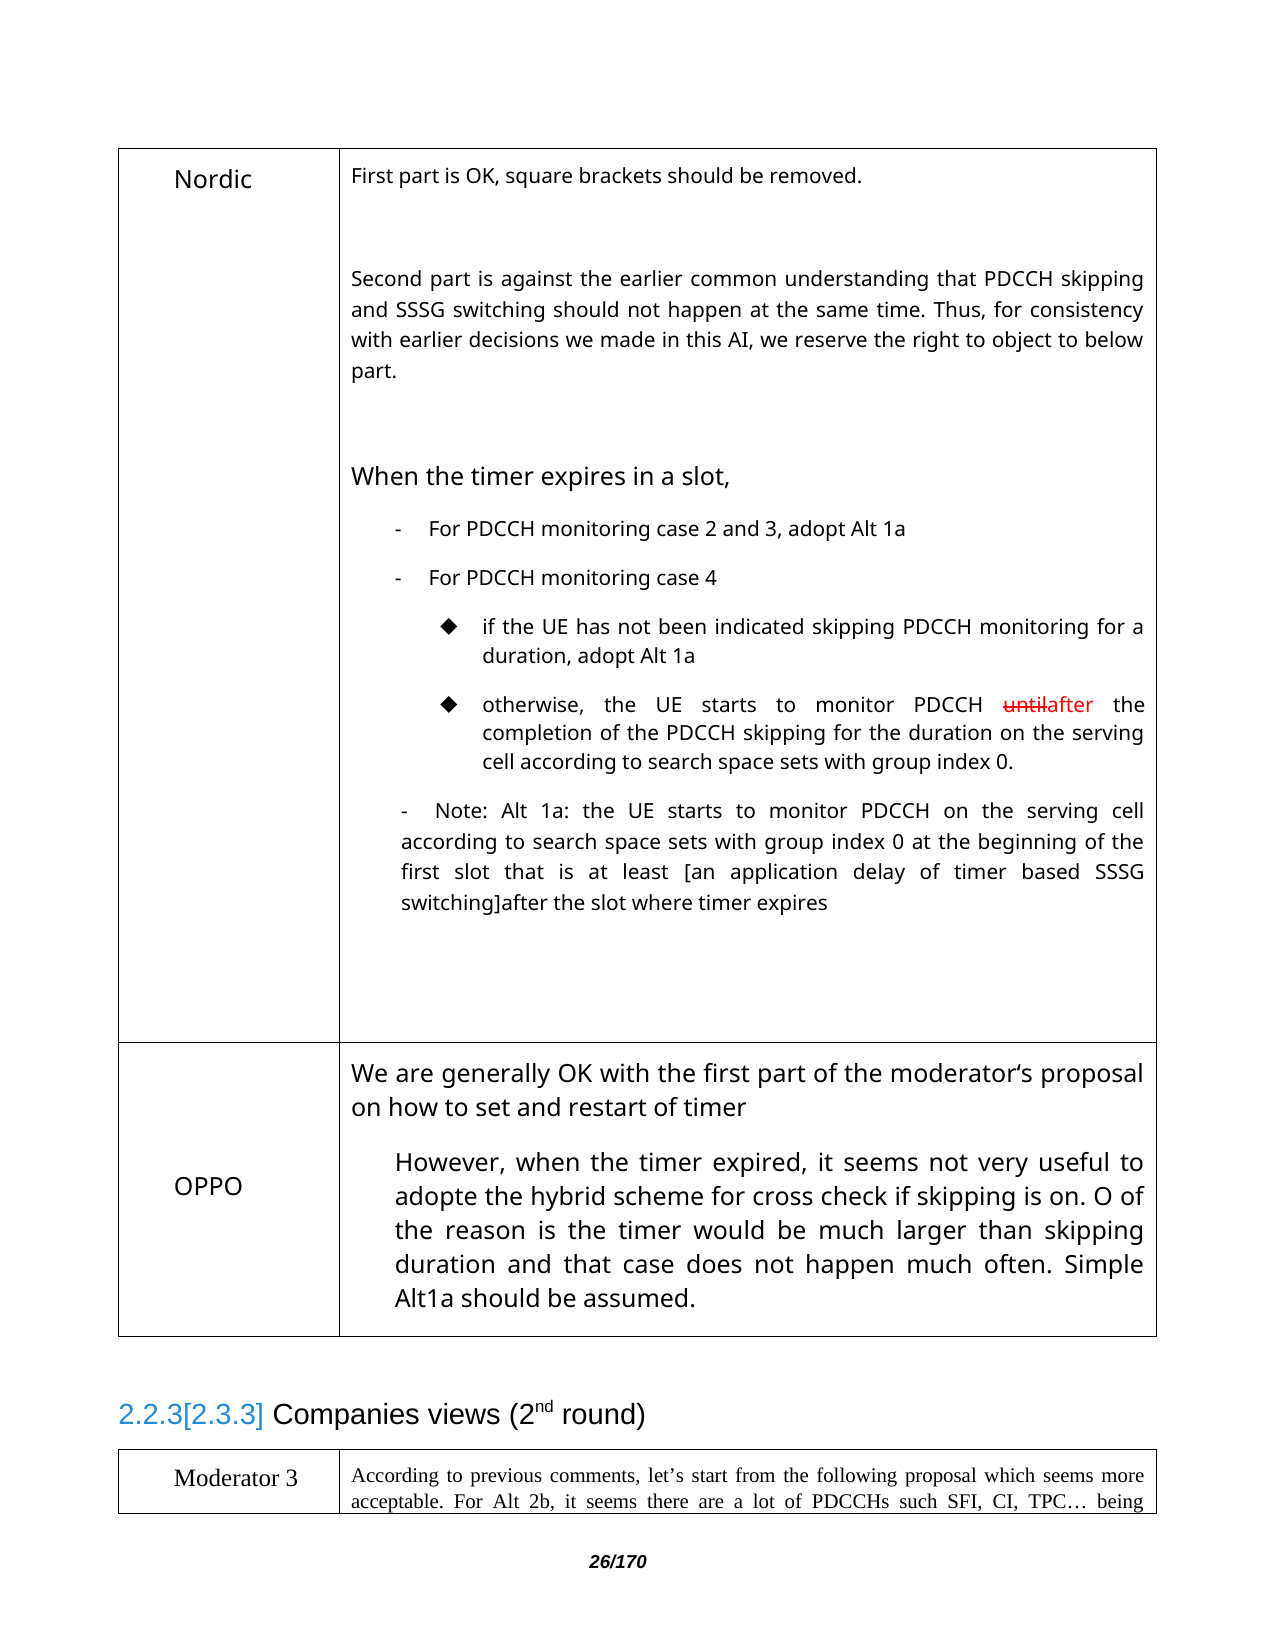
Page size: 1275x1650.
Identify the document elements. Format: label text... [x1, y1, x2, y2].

table_cell Nordic [119, 149, 339, 1042]
table_cell We are generally OK with the first part of the moderator‘s proposal on how to set and restart of timer However, when the timer expired, it seems not very useful to adopte the hybrid scheme for cross check if skipping is on. O of the reason is the timer would be much larger than skipping duration and that case does not happen much often. Simple Alt1a should be assumed. [340, 1043, 1156, 1336]
subtitle Companies views (2nd round) [118, 1397, 1157, 1430]
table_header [340, 1450, 1156, 1513]
table_header Moderator 3 [119, 1450, 339, 1513]
table_cell OPPO [119, 1043, 339, 1336]
table_cell First part is OK, square brackets should be removed. Second part is against the earlier common understanding that PDCCH skipping and SSSG switching should not happen at the same time. Thus, for consistency with earlier decisions we made in this AI, we reserve the right to object to below part. When the timer expires in a slot, - For PDCCH monitoring case 2 and 3, adopt Alt 1a - For PDCCH monitoring case 4 if the UE has not been indicated skipping PDCCH monitoring for a duration, adopt Alt 1a otherwise, the UE starts to monitor PDCCH untilafter the completion of the PDCCH skipping for the duration on the serving cell according to search space sets with group index 0. - Note: Alt 1a: the UE starts to monitor PDCCH on the serving cell according to search space sets with group index 0 at the beginning of the first slot that is at least [an application delay of timer based SSSG switching]after the slot where timer expires [340, 149, 1156, 1042]
